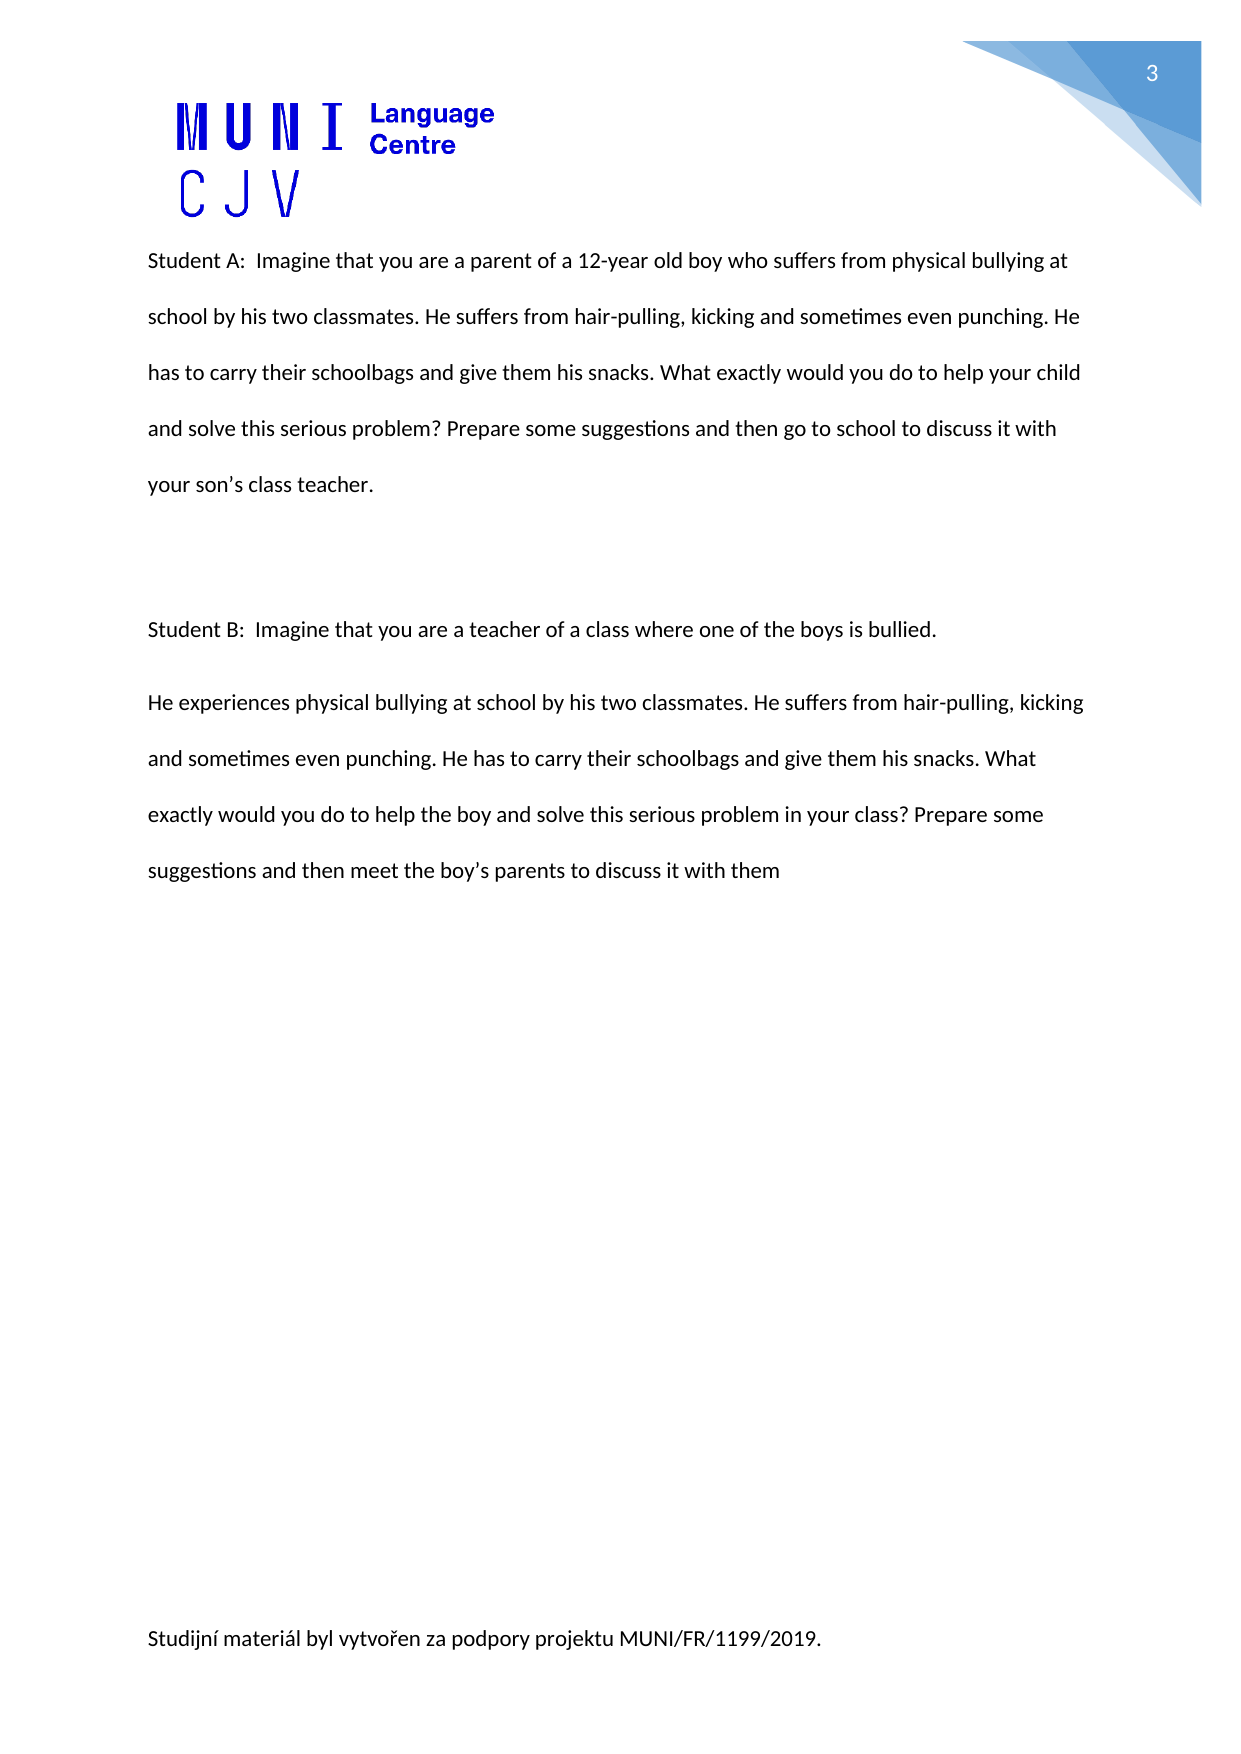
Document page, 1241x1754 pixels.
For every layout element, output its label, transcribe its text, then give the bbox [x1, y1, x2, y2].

picture [147, 73, 523, 246]
text Student B: Imagine that you are a teacher of a class where one of the boys is bullied. [148, 616, 1093, 644]
picture [962, 41, 1202, 207]
text Student A: Imagine that you are a parent of a 12-year old boy who suffers from physical bullying at school by his two classmates. He suffers from hair-pulling, kicking and sometimes even punching. He has to carry their schoolbags and give them his snacks. What exactly would you do to help your child and solve this serious problem? Prepare some suggestions and then go to school to discuss it with your son’s class teacher. [148, 246, 1093, 498]
text He experiences physical bullying at school by his two classmates. He suffers from hair-pulling, kicking and sometimes even punching. He has to carry their schoolbags and give them his snacks. What exactly would you do to help the boy and solve this serious problem in your class? Prepare some suggestions and then meet the boy’s parents to discuss it with them [148, 688, 1093, 884]
